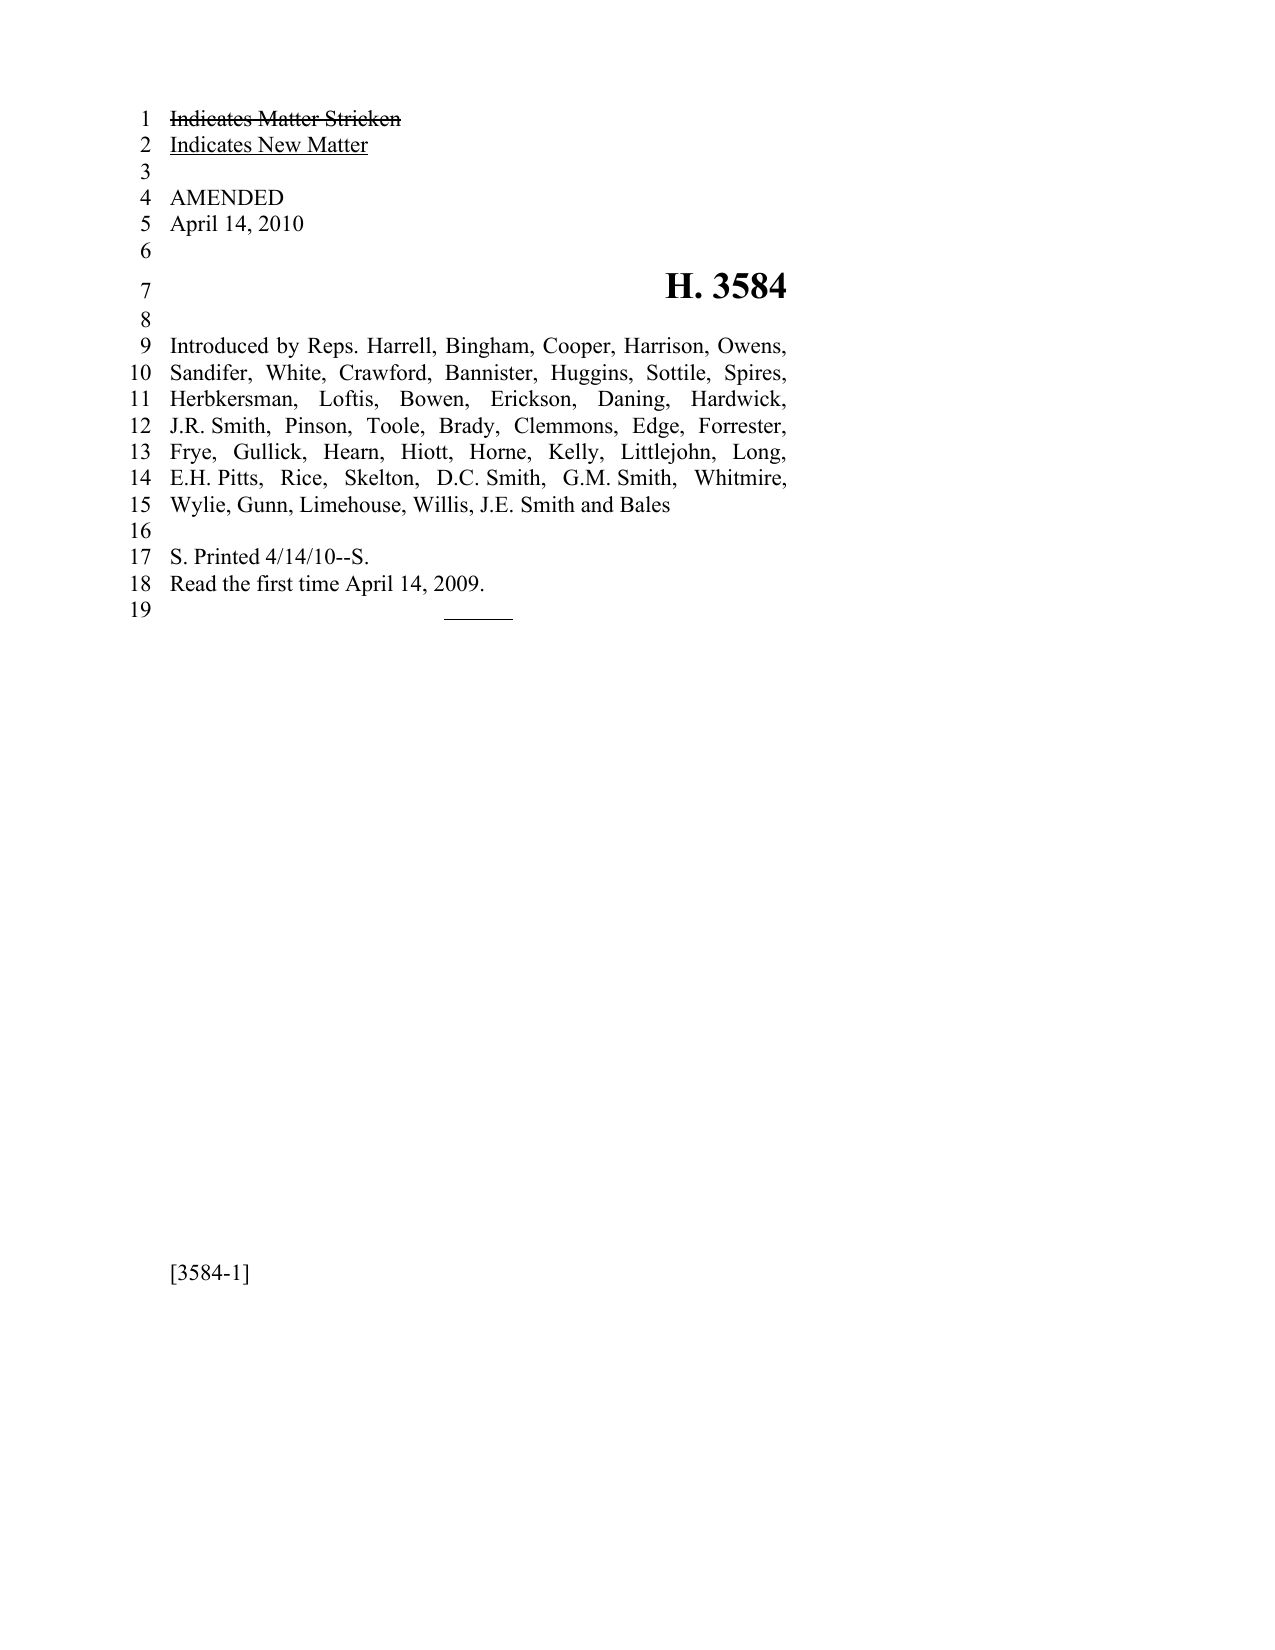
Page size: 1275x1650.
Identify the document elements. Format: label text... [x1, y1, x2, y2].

text S. Printed 4/14/10--S. [169, 543, 787, 570]
text H. 3584 [169, 263, 787, 306]
text Indicates New Matter [169, 131, 787, 158]
text Introduced by Reps. Harrell, Bingham, Cooper, Harrison, Owens, Sandifer, White, Crawford, Bannister, Huggins, Sottile, Spires, Herbkersman, Loftis, Bowen, Erickson, Daning, Hardwick, J.R. Smith, Pinson, Toole, Brady, Clemmons, Edge, Forrester, Frye, Gullick, Hearn, Hiott, Horne, Kelly, Littlejohn, Long, E.H. Pitts, Rice, Skelton, D.C. Smith, G.M. Smith, Whitmire, Wylie, Gunn, Limehouse, Willis, J.E. Smith and Bales [169, 333, 787, 517]
text April 14, 2010 [169, 210, 787, 237]
text Indicates Matter Stricken [169, 105, 787, 131]
text AMENDED [169, 184, 787, 210]
text Read the first time April 14, 2009. [169, 570, 787, 596]
